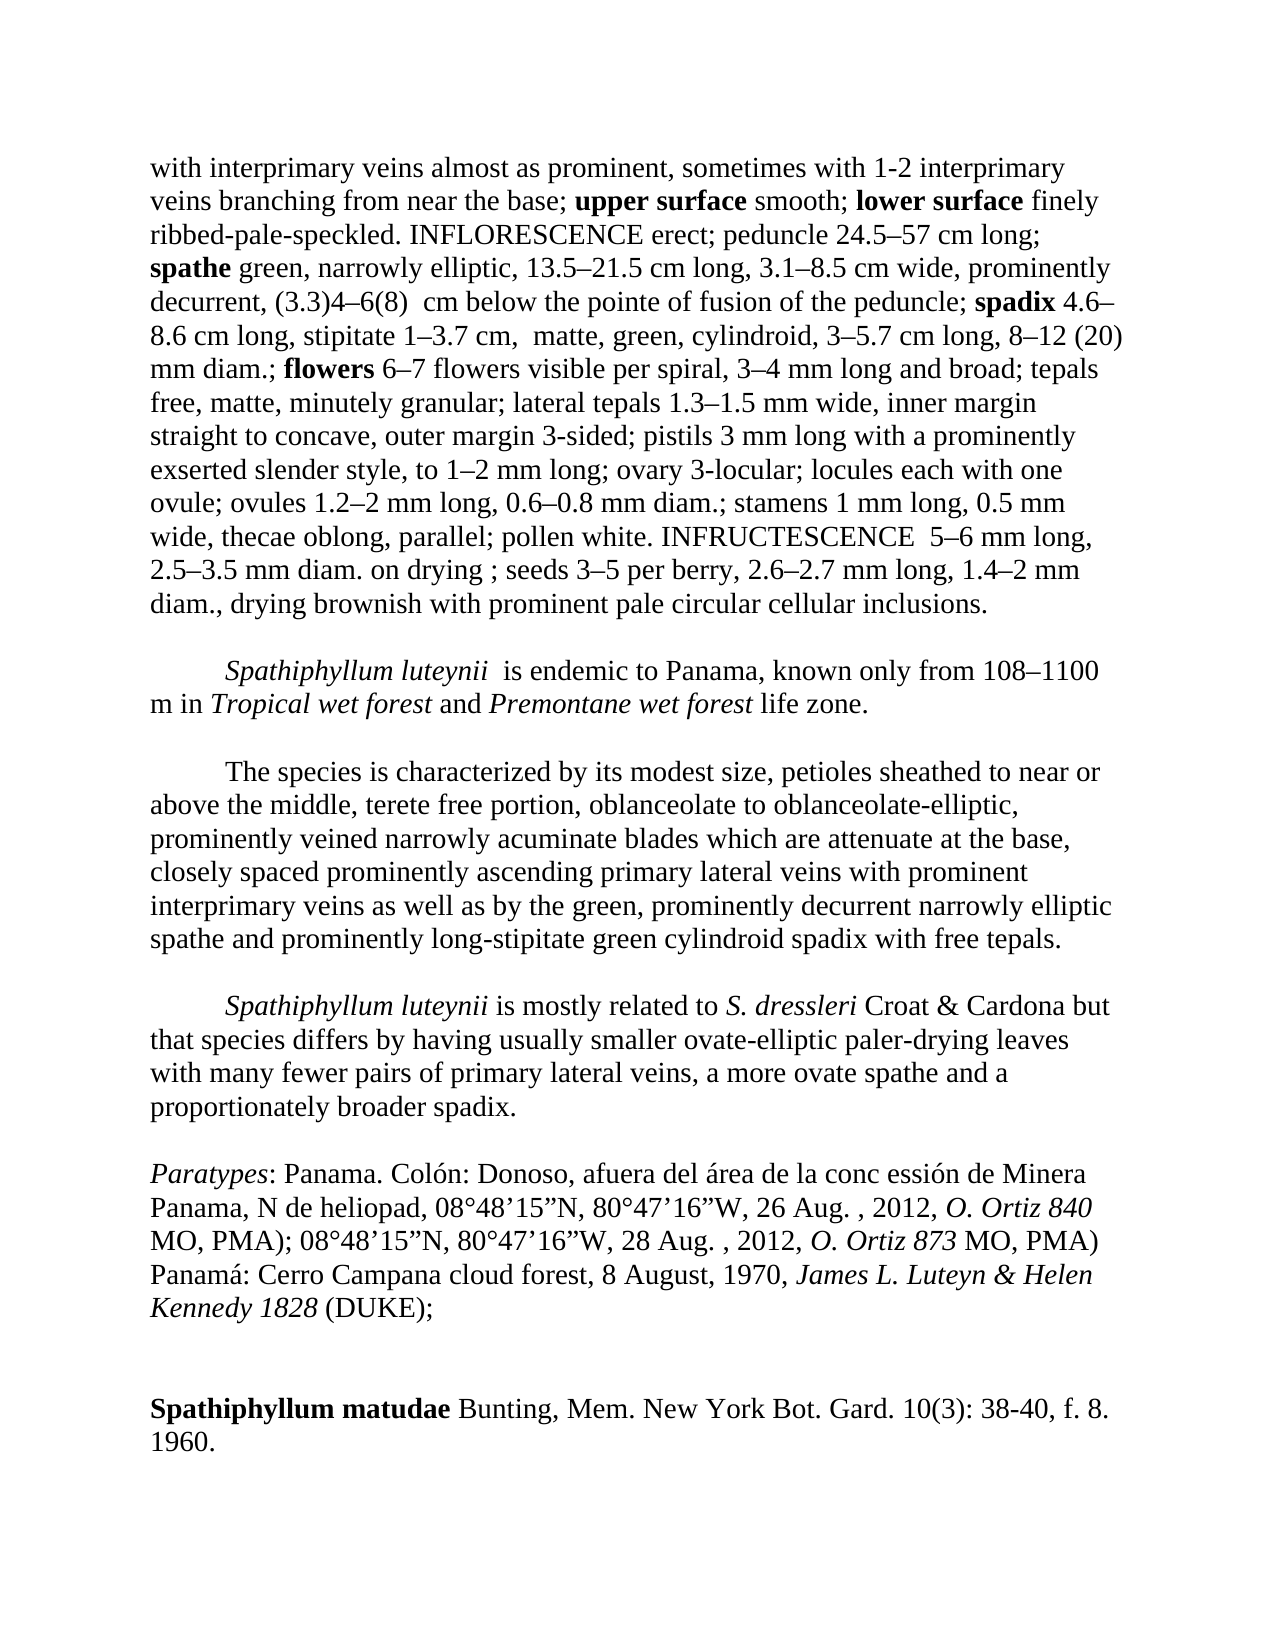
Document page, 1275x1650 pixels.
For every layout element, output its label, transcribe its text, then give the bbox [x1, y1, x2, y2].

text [150, 150, 1125, 251]
text Spathiphyllum luteynii is endemic to Panama, known only from 108–1100 m in Tropical wet forest and Premontane wet forest life zone. [150, 653, 1125, 720]
text Paratypes: Panama. Colón: Donoso, afuera del área de la conc essión de Minera Panama, N de heliopad, 08°48’15”N, 80°47’16”W, 26 Aug. , 2012, O. Ortiz 840 MO, PMA); 08°48’15”N, 80°47’16”W, 28 Aug. , 2012, O. Ortiz 873 MO, PMA) Panamá: Cerro Campana cloud forest, 8 August, 1970, James L. Luteyn & Helen Kennedy 1828 (DUKE); [150, 1156, 1125, 1324]
text Spathiphyllum matudae Bunting, Mem. New York Bot. Gard. 10(3): 38-40, f. 8. 1960. [150, 1391, 1125, 1458]
text spathe green, narrowly elliptic, 13.5–21.5 cm long, 3.1–8.5 cm wide, prominently decurrent, (3.3)4–6(8) cm below the pointe of fusion of the peduncle; spadix 4.6–8.6 cm long, stipitate 1–3.7 cm, matte, green, cylindroid, 3–5.7 cm long, 8–12 (20) mm diam.; flowers 6–7 flowers visible per spiral, 3–4 mm long and broad; tepals free, matte, minutely granular; lateral tepals 1.3–1.5 mm wide, inner margin straight to concave, outer margin 3-sided; pistils 3 mm long with a prominently exserted slender style, to 1–2 mm long; ovary 3-locular; locules each with one ovule; ovules 1.2–2 mm long, 0.6–0.8 mm diam.; stamens 1 mm long, 0.5 mm wide, thecae oblong, parallel; pollen white. INFRUCTESCENCE 5–6 mm long, 2.5–3.5 mm diam. on drying ; seeds 3–5 per berry, 2.6–2.7 mm long, 1.4–2 mm diam., drying brownish with prominent pale circular cellular inclusions. [150, 251, 1125, 619]
text The species is characterized by its modest size, petioles sheathed to near or above the middle, terete free portion, oblanceolate to oblanceolate-elliptic, prominently veined narrowly acuminate blades which are attenuate at the base, closely spaced prominently ascending primary lateral veins with prominent interprimary veins as well as by the green, prominently decurrent narrowly elliptic spathe and prominently long-stipitate green cylindroid spadix with free tepals. [150, 754, 1125, 955]
text Spathiphyllum luteynii is mostly related to S. dressleri Croat & Cardona but that species differs by having usually smaller ovate-elliptic paler-drying leaves with many fewer pairs of primary lateral veins, a more ovate spathe and a proportionately broader spadix. [150, 988, 1125, 1123]
